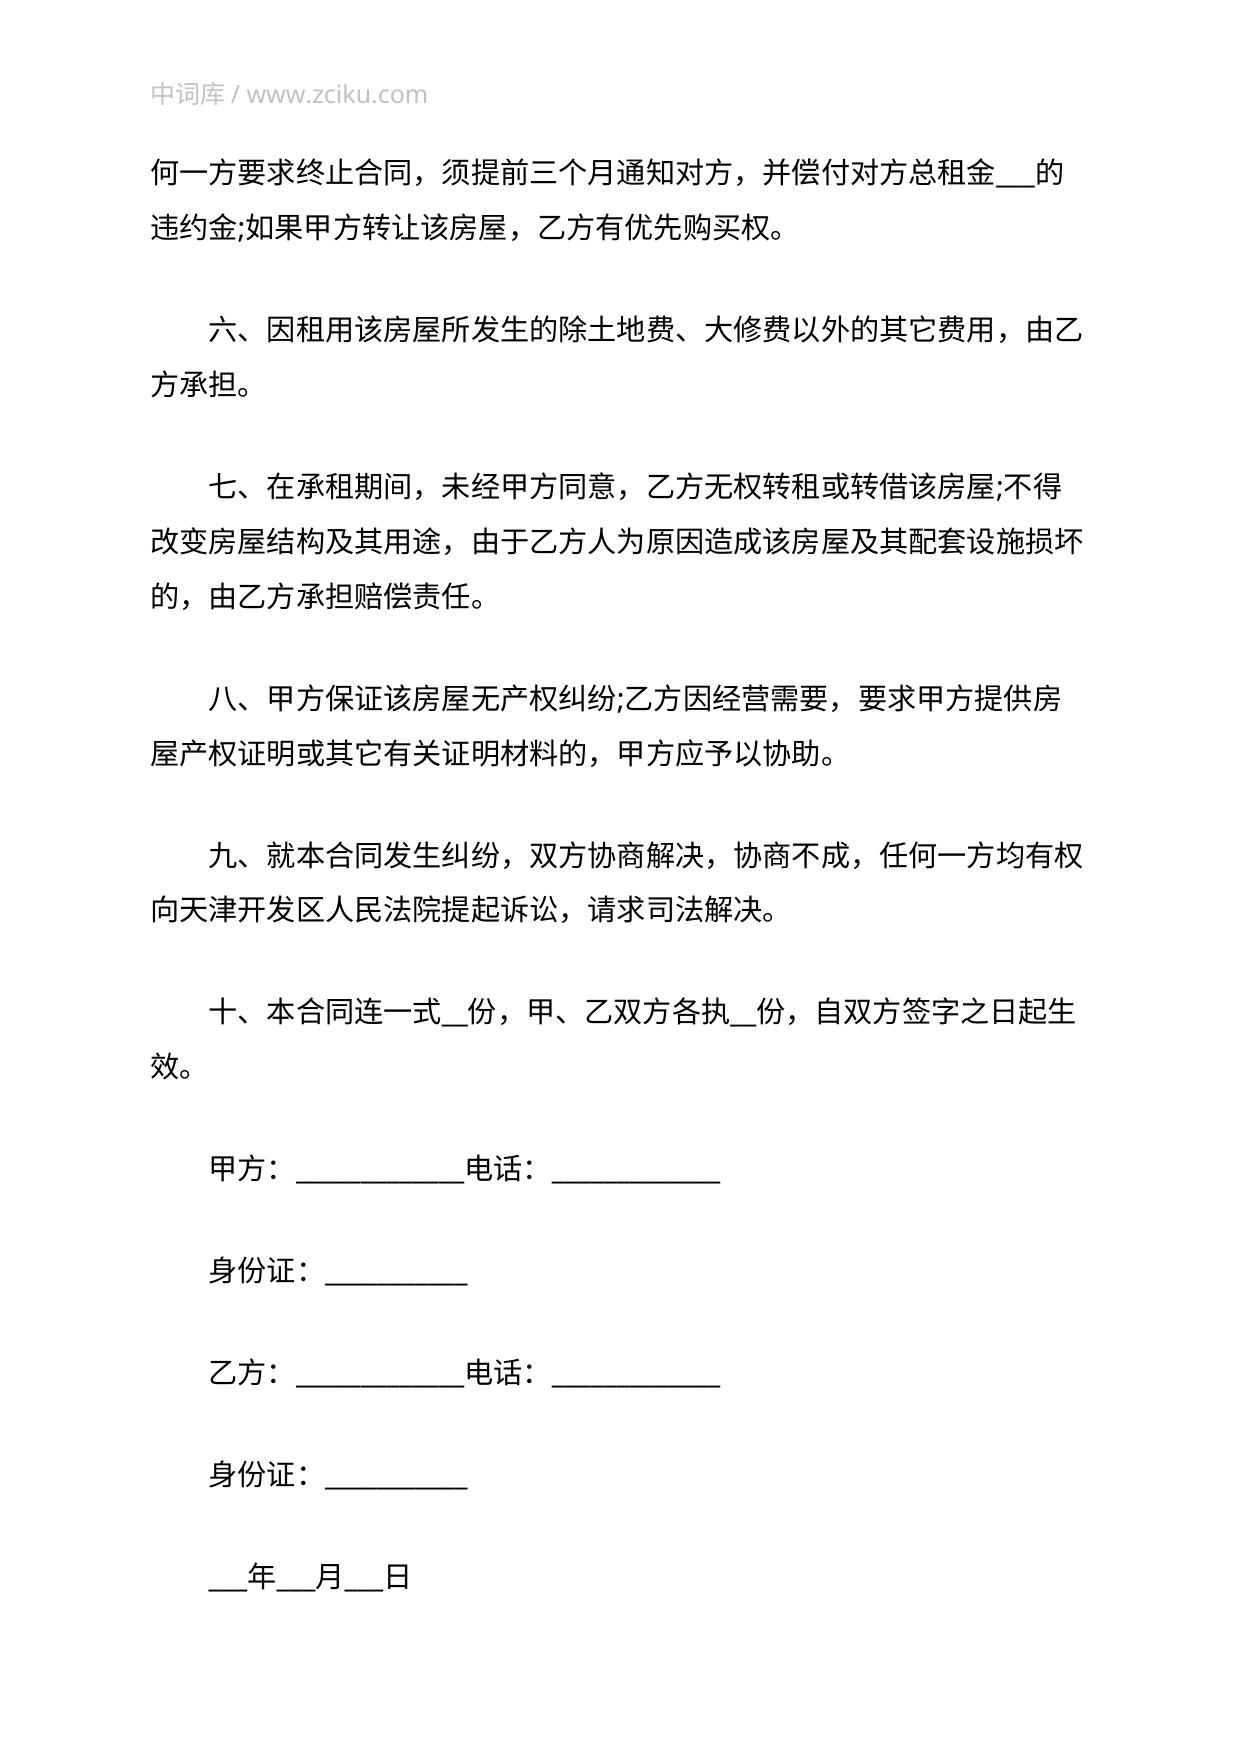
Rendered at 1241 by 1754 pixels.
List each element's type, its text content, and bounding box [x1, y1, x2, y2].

text 九、就本合同发生纠纷，双方协商解决，协商不成，任何一方均有权向天津开发区人民法院提起诉讼，请求司法解决。 [150, 832, 1090, 929]
text 八、甲方保证该房屋无产权纠纷;乙方因经营需要，要求甲方提供房屋产权证明或其它有关证明材料的，甲方应予以协助。 [150, 675, 1090, 773]
text 身份证：___________ [150, 1247, 1090, 1290]
text 七、在承租期间，未经甲方同意，乙方无权转租或转借该房屋;不得改变房屋结构及其用途，由于乙方人为原因造成该房屋及其配套设施损坏的，由乙方承担赔偿责任。 [150, 464, 1090, 616]
text 六、因租用该房屋所发生的除土地费、大修费以外的其它费用，由乙方承担。 [150, 307, 1090, 404]
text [150, 150, 1090, 247]
text 身份证：___________ [150, 1451, 1090, 1494]
text 十、本合同连一式__份，甲、乙双方各执__份，自双方签字之日起生效。 [150, 989, 1090, 1086]
text 乙方：_____________电话：_____________ [150, 1349, 1090, 1392]
text 甲方：_____________电话：_____________ [150, 1146, 1090, 1188]
text ___年___月___日 [150, 1553, 1090, 1596]
